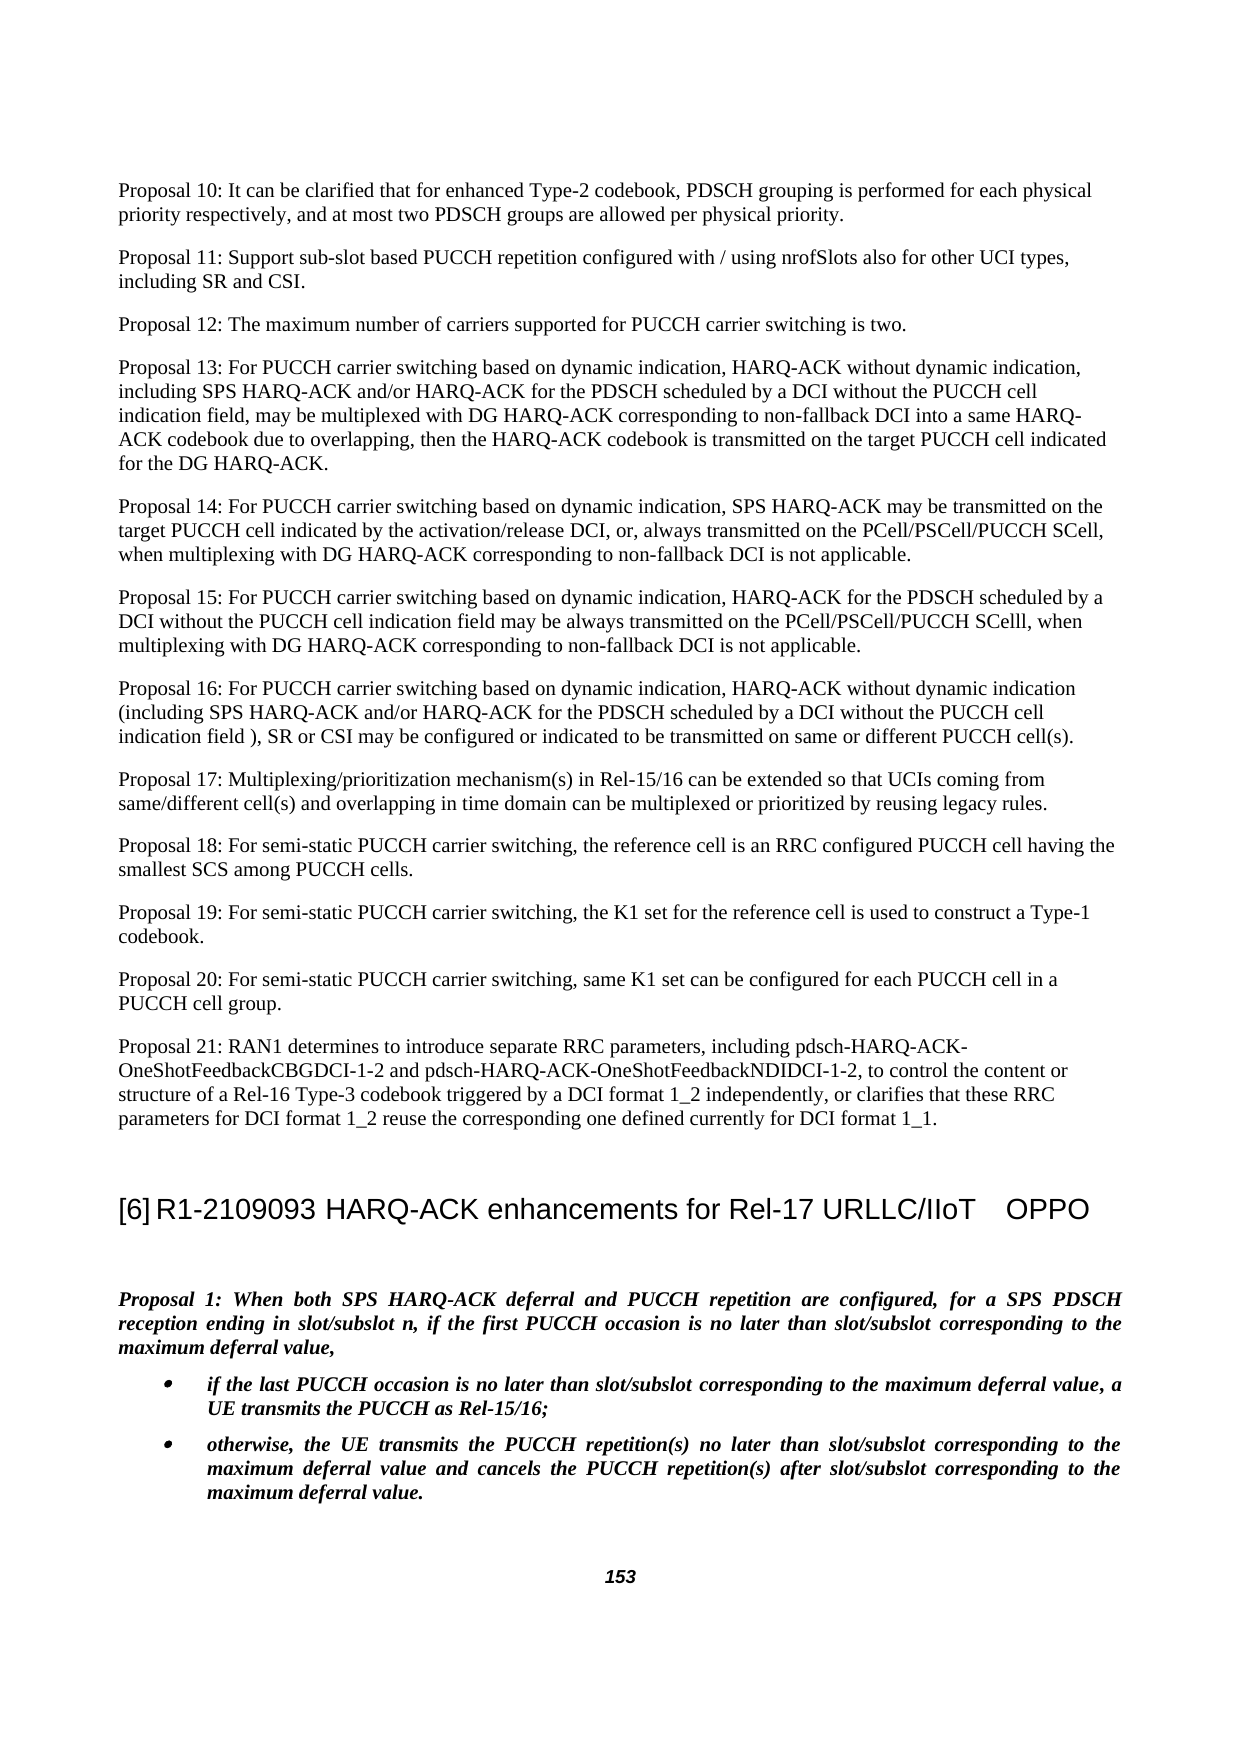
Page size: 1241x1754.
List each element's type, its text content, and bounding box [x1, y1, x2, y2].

subtitle R1-2109093 HARQ-ACK enhancements for Rel-17 URLLC/IIoT OPPO [118, 1192, 1122, 1225]
text Proposal 12: The maximum number of carriers supported for PUCCH carrier switching is two. [118, 312, 1122, 336]
text Proposal 19: For semi-static PUCCH carrier switching, the K1 set for the reference cell is used to construct a Type-1 codebook. [118, 900, 1122, 948]
text Proposal 16: For PUCCH carrier switching based on dynamic indication, HARQ-ACK without dynamic indication (including SPS HARQ-ACK and/or HARQ-ACK for the PDSCH scheduled by a DCI without the PUCCH cell indication field ), SR or CSI may be configured or indicated to be transmitted on same or different PUCCH cell(s). [118, 676, 1122, 748]
text Proposal 10: It can be clarified that for enhanced Type-2 codebook, PDSCH grouping is performed for each physical priority respectively, and at most two PDSCH groups are allowed per physical priority. [118, 178, 1122, 226]
text Proposal 11: Support sub-slot based PUCCH repetition configured with / using nrofSlots also for other UCI types, including SR and CSI. [118, 245, 1122, 293]
text Proposal 14: For PUCCH carrier switching based on dynamic indication, SPS HARQ-ACK may be transmitted on the target PUCCH cell indicated by the activation/release DCI, or, always transmitted on the PCell/PSCell/PUCCH SCell, when multiplexing with DG HARQ-ACK corresponding to non-fallback DCI is not applicable. [118, 494, 1122, 566]
list if the last PUCCH occasion is no later than slot/subslot corresponding to the maximum deferral value, a UE transmits the PUCCH as Rel-15/16; [162, 1372, 1122, 1420]
text Proposal 15: For PUCCH carrier switching based on dynamic indication, HARQ-ACK for the PDSCH scheduled by a DCI without the PUCCH cell indication field may be always transmitted on the PCell/PSCell/PUCCH SCelll, when multiplexing with DG HARQ-ACK corresponding to non-fallback DCI is not applicable. [118, 584, 1122, 657]
text Proposal 17: Multiplexing/prioritization mechanism(s) in Rel-15/16 can be extended so that UCIs coming from same/different cell(s) and overlapping in time domain can be multiplexed or prioritized by reusing legacy rules. [118, 766, 1122, 814]
text Proposal 18: For semi-static PUCCH carrier switching, the reference cell is an RRC configured PUCCH cell having the smallest SCS among PUCCH cells. [118, 833, 1122, 881]
text Proposal 20: For semi-static PUCCH carrier switching, same K1 set can be configured for each PUCCH cell in a PUCCH cell group. [118, 967, 1122, 1015]
list otherwise, the UE transmits the PUCCH repetition(s) no later than slot/subslot corresponding to the maximum deferral value and cancels the PUCCH repetition(s) after slot/subslot corresponding to the maximum deferral value. [162, 1432, 1122, 1504]
text Proposal 1: When both SPS HARQ-ACK deferral and PUCCH repetition are configured, for a SPS PDSCH reception ending in slot/subslot n, if the first PUCCH occasion is no later than slot/subslot corresponding to the maximum deferral value, [118, 1287, 1122, 1359]
text Proposal 13: For PUCCH carrier switching based on dynamic indication, HARQ-ACK without dynamic indication, including SPS HARQ-ACK and/or HARQ-ACK for the PDSCH scheduled by a DCI without the PUCCH cell indication field, may be multiplexed with DG HARQ-ACK corresponding to non-fallback DCI into a same HARQ-ACK codebook due to overlapping, then the HARQ-ACK codebook is transmitted on the target PUCCH cell indicated for the DG HARQ-ACK. [118, 354, 1122, 475]
text Proposal 21: RAN1 determines to introduce separate RRC parameters, including pdsch-HARQ-ACK-OneShotFeedbackCBGDCI-1-2 and pdsch-HARQ-ACK-OneShotFeedbackNDIDCI-1-2, to control the content or structure of a Rel-16 Type-3 codebook triggered by a DCI format 1_2 independently, or clarifies that these RRC parameters for DCI format 1_2 reuse the corresponding one defined currently for DCI format 1_1. [118, 1034, 1122, 1130]
